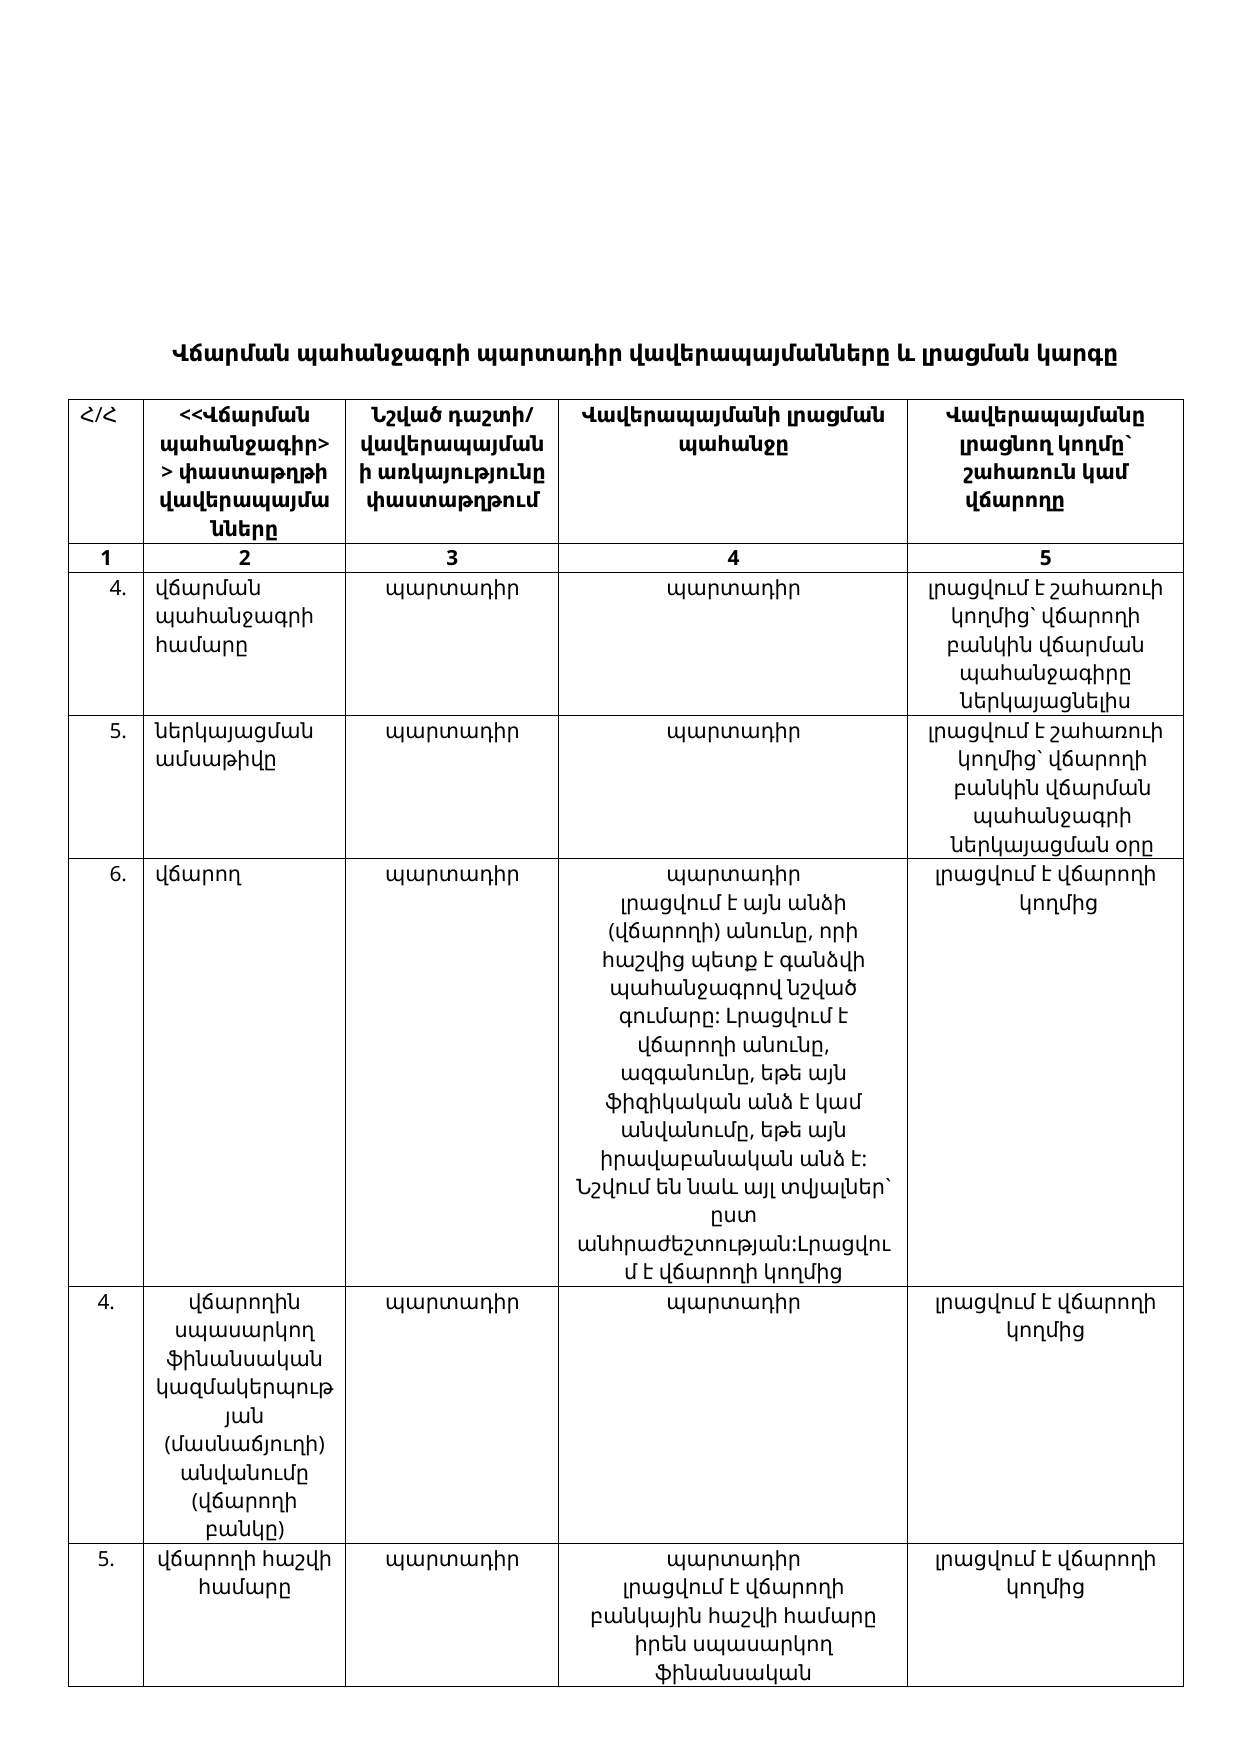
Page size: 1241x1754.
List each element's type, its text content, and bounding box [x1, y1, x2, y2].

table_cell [144, 1544, 345, 1686]
table_cell լրացվում է շահառուի կողմից` վճարողի բանկին վճարման պահանջագրի ներկայացման օրը [908, 716, 1183, 858]
table_cell 1 [69, 544, 143, 572]
table_cell լրացվում է վճարողի կողմից [908, 859, 1183, 1286]
table_cell պարտադիր [346, 716, 558, 858]
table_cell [908, 1544, 1183, 1686]
table_cell լրացվում է շահառուի կողմից` վճարողի բանկին վճարման պահանջագիրը ներկայացնելիս [908, 573, 1183, 715]
table_cell պարտադիր [346, 573, 558, 715]
table_cell պարտադիր [346, 1544, 558, 1686]
table_cell 5. [69, 1544, 143, 1686]
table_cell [559, 1544, 907, 1686]
table_cell պարտադիր [559, 1287, 907, 1543]
table_cell [69, 573, 143, 715]
table_cell պարտադիր [559, 716, 907, 858]
table_cell 5 [908, 544, 1183, 572]
table_cell լրացվում է վճարողի կողմից [908, 1287, 1183, 1543]
table_cell ներկայացման ամսաթիվը [144, 716, 345, 858]
table_cell վճարողին սպասարկող ֆինանսական կազմակերպության (մասնաճյուղի) անվանումը (վճարողի բանկը) [144, 1287, 345, 1543]
table_cell [69, 716, 143, 858]
table_cell վճարման պահանջագրի համարը [144, 573, 345, 715]
text Վճարման պահանջագրի պարտադիր վավերապայմանները և լրացման կարգը [118, 337, 1171, 368]
table_header <<Վճարման պահանջագիր>> փաստաթղթի վավերապայմանները [144, 400, 345, 542]
table_cell 3 [346, 544, 558, 572]
table_cell 4 [559, 544, 907, 572]
table_cell 4. [69, 1287, 143, 1543]
table_cell վճարող [144, 859, 345, 1286]
table_cell [69, 859, 143, 1286]
table_cell պարտադիր [346, 859, 558, 1286]
table_cell պարտադիր լրացվում է այն անձի (վճարողի) անունը, որի հաշվից պետք է գանձվի պահանջագրով նշված գումարը: Լրացվում է վճարողի անունը, ազգանունը, եթե այն ֆիզիկական անձ է կամ անվանումը, եթե այն իրավաբանական անձ է: Նշվում են նաև այլ տվյալներ` ըստ անհրաժեշտության:Լրացվում է վճարողի կողմից [559, 859, 907, 1286]
table_header Վավերապայմանը լրացնող կողմը` շահառուն կամ վճարողը [908, 400, 1183, 542]
table_header Հ/Հ [69, 400, 143, 542]
table_cell 2 [144, 544, 345, 572]
table_cell պարտադիր [346, 1287, 558, 1543]
table_header Նշված դաշտի/ վավերապայմանի առկայությունը փաստաթղթում [346, 400, 558, 542]
table_header Վավերապայմանի լրացման պահանջը [559, 400, 907, 542]
table_cell պարտադիր [559, 573, 907, 715]
